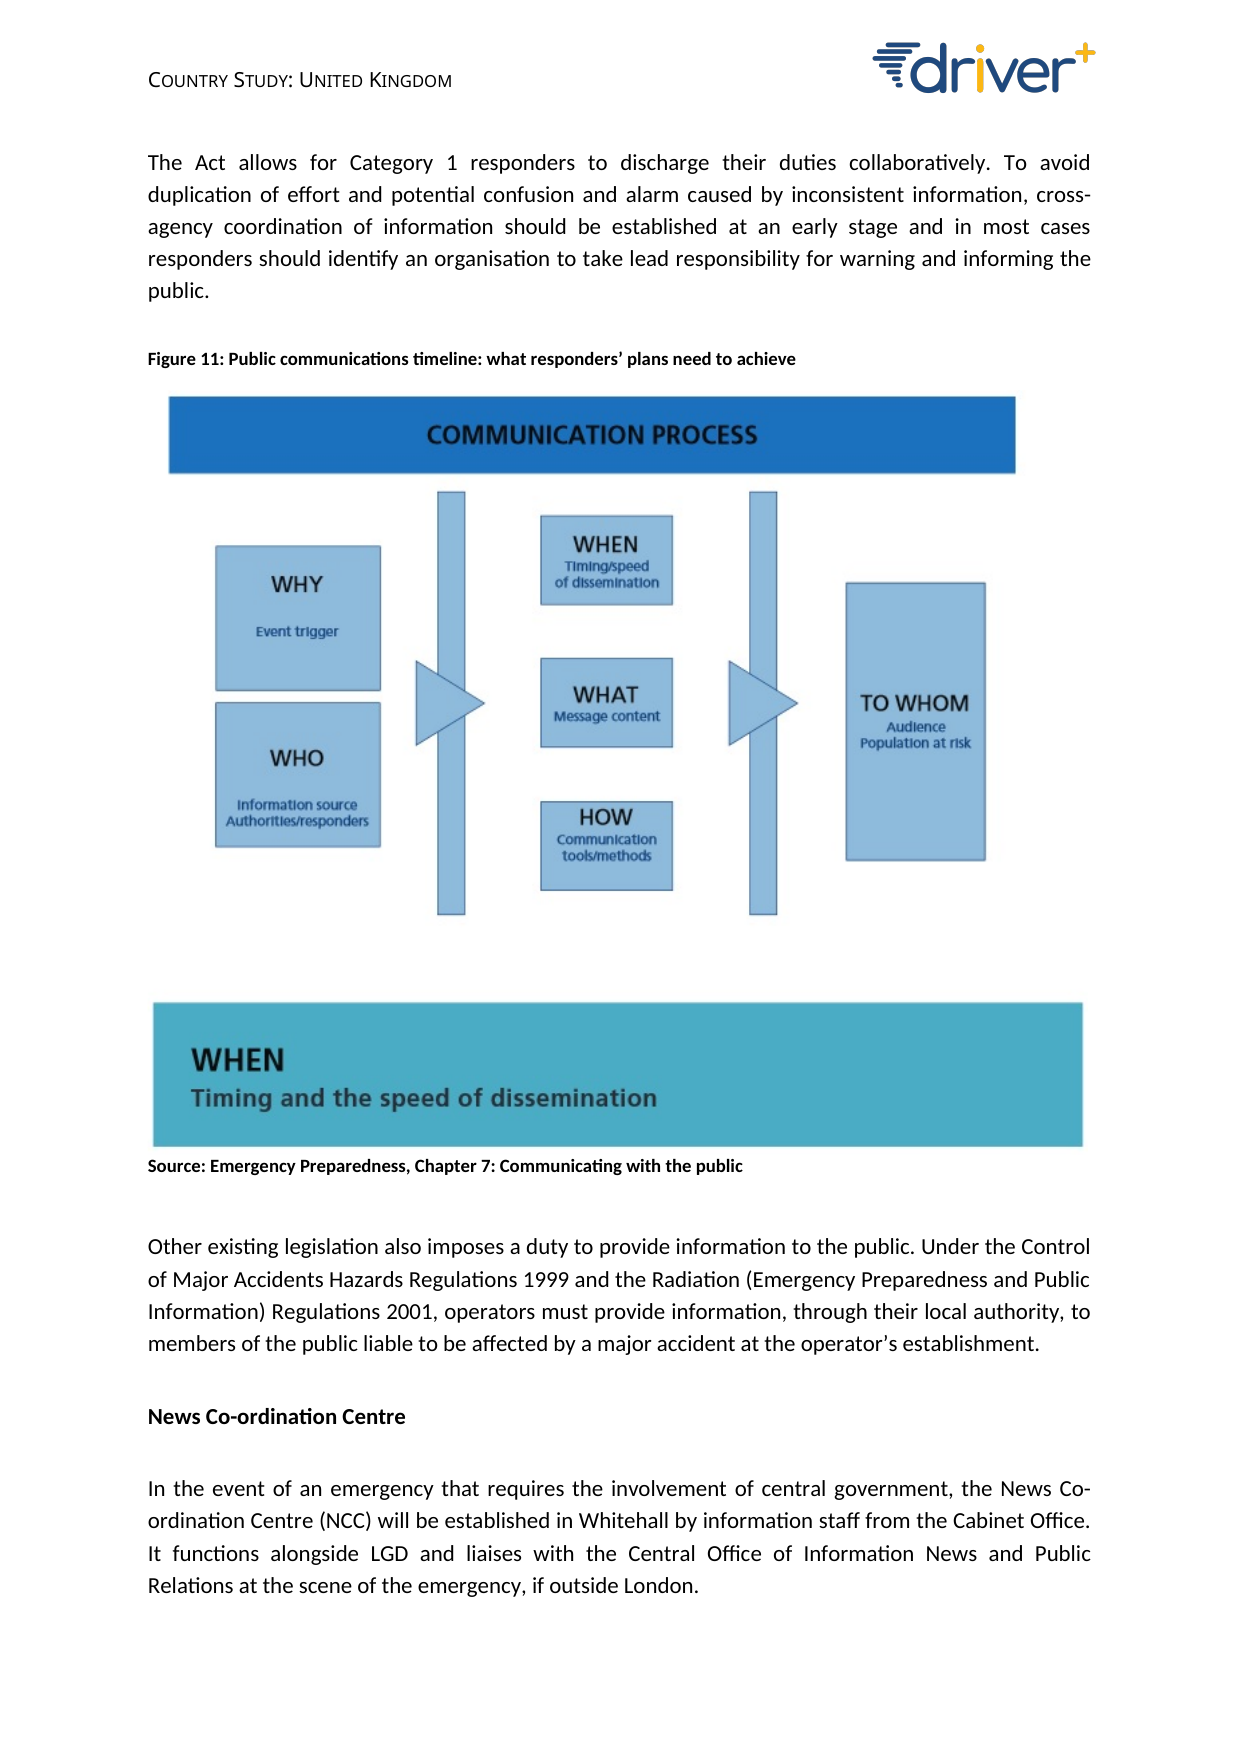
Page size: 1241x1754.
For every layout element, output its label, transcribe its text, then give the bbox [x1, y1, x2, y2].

picture [863, 31, 1103, 102]
picture [147, 390, 1088, 1155]
text The Act allows for Category 1 responders to discharge their duties collaboratively. To avoid duplication of effort and potential confusion and alarm caused by inconsistent information, cross-agency coordination of information should be established at an early stage and in most cases responders should identify an organisation to take lead responsibility for warning and informing the public. [148, 148, 1092, 337]
text In the event of an emergency that requires the involvement of central government, the News Co-ordination Centre (NCC) will be established in Whitehall by information staff from the Cabinet Office. It functions alongside LGD and liaises with the Central Office of Information News and Public Relations at the scene of the emergency, if outside London. [148, 1474, 1092, 1599]
text Other existing legislation also imposes a duty to provide information to the public. Under the Control of Major Accidents Hazards Regulations 1999 and the Radiation (Emergency Preparedness and Public Information) Regulations 2001, operators must provide information, through their local authority, to members of the public liable to be affected by a major accident at the operator’s establishment. [148, 1232, 1092, 1357]
text News Co-ordination Centre [148, 1402, 1092, 1430]
